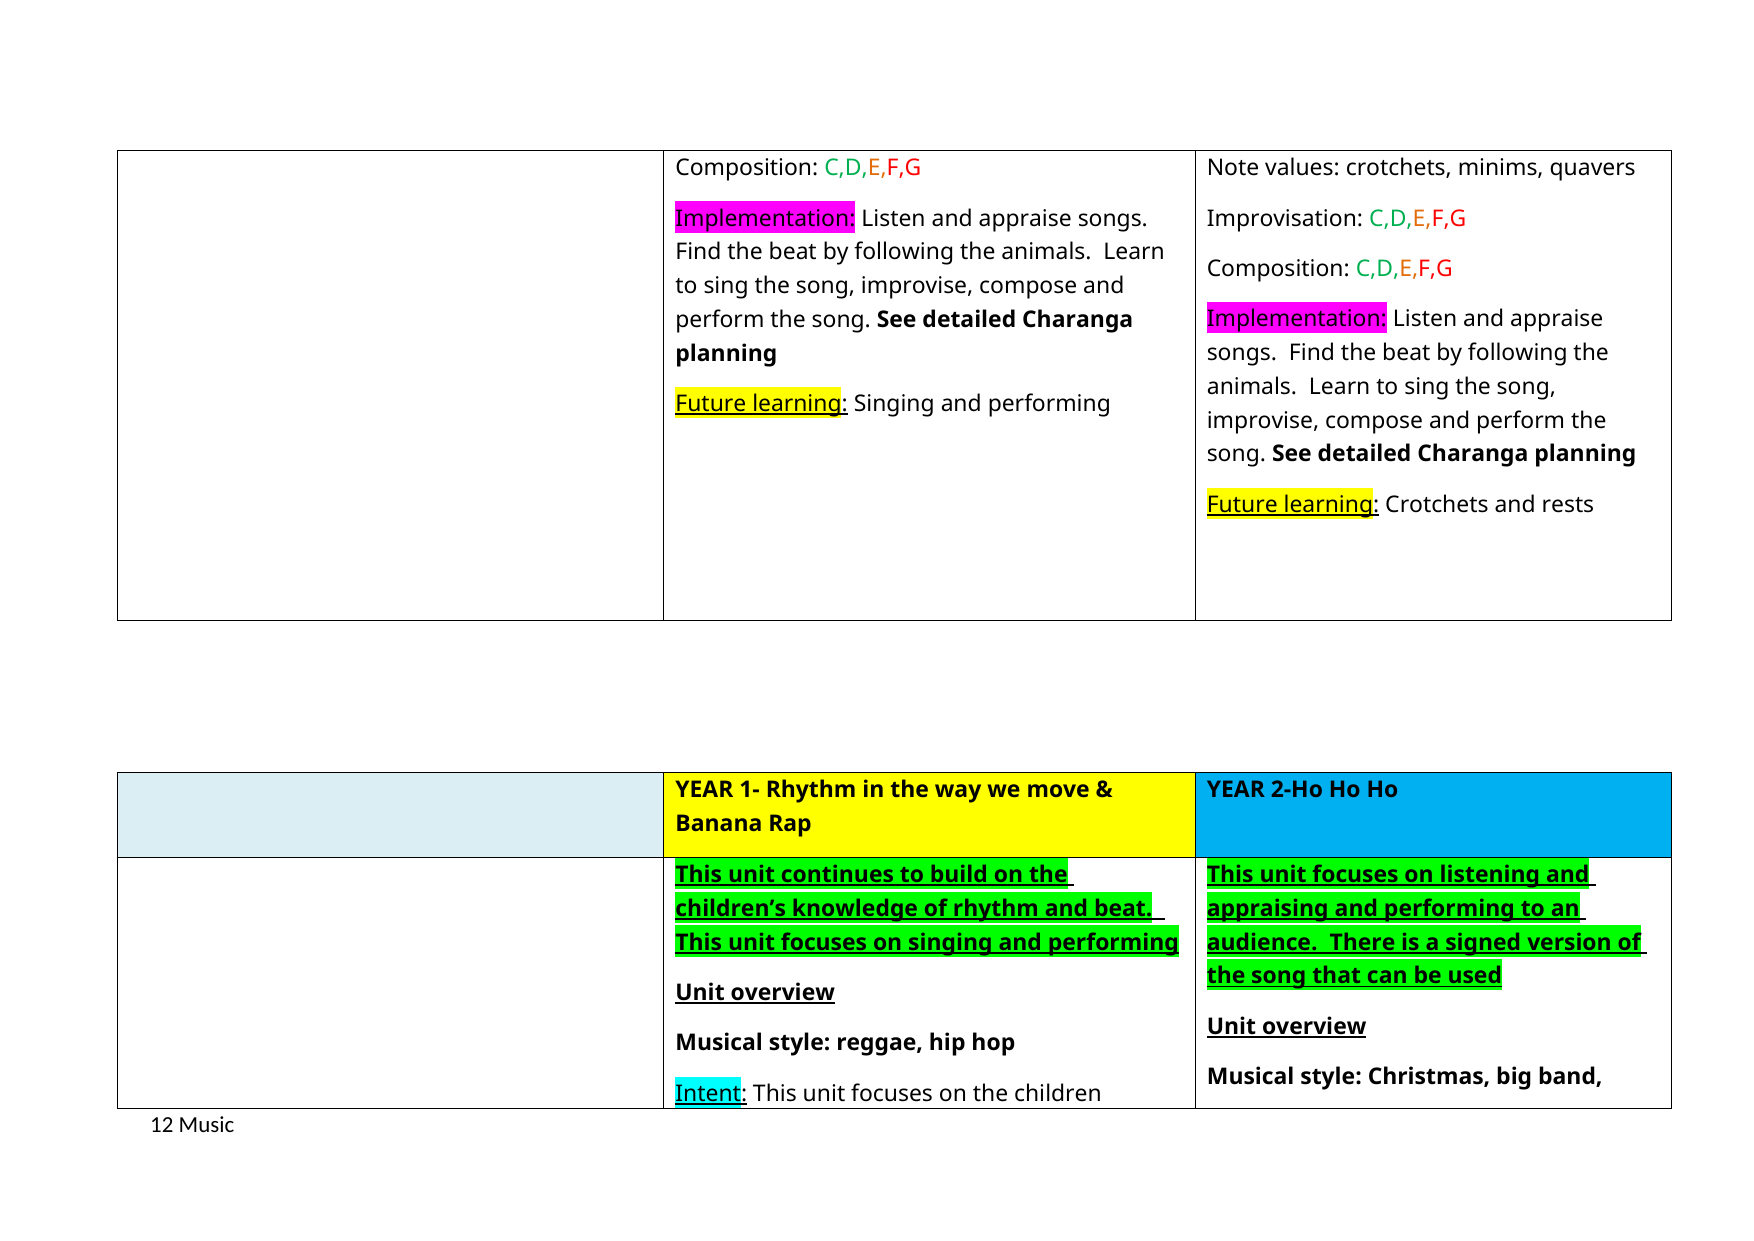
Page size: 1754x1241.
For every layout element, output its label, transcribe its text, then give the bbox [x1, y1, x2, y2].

table_header YEAR 1- Rhythm in the way we move & Banana Rap [664, 773, 1195, 857]
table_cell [1196, 151, 1671, 620]
table_cell [118, 151, 663, 620]
table_cell [118, 858, 663, 1108]
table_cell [664, 858, 1195, 1108]
table_header YEAR 2-Ho Ho Ho [1196, 773, 1671, 857]
table_header [118, 773, 663, 857]
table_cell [1196, 858, 1671, 1108]
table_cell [664, 151, 1195, 620]
